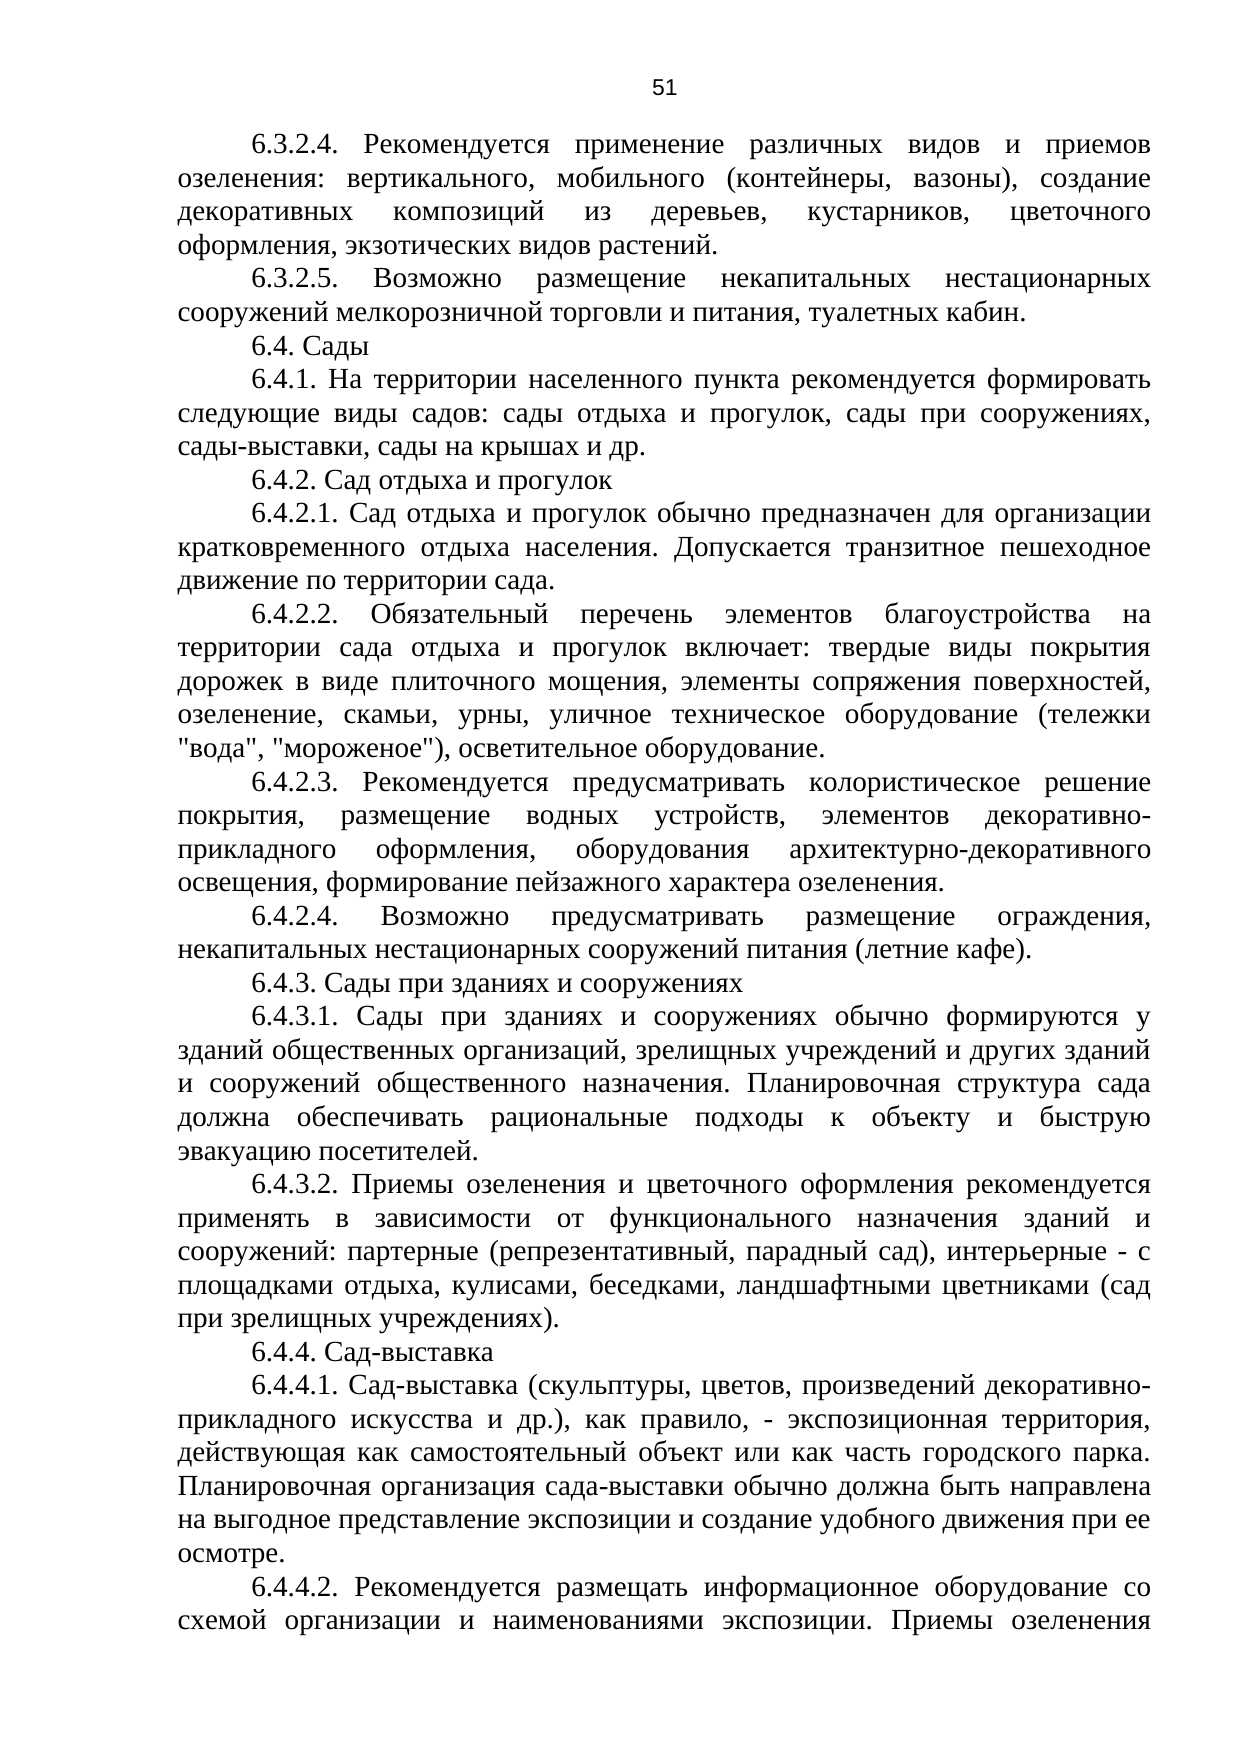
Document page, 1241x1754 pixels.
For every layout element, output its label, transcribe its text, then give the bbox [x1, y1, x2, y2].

text 6.3.2.5. Возможно размещение некапитальных нестационарных сооружений мелкорозничной торговли и питания, туалетных кабин. [177, 261, 1152, 328]
text 6.4.2.4. Возможно предусматривать размещение ограждения, некапитальных нестационарных сооружений питания (летние кафе). [177, 898, 1152, 965]
text 6.4.4.1. Сад-выставка (скульптуры, цветов, произведений декоративно-прикладного искусства и др.), как правило, - экспозиционная территория, действующая как самостоятельный объект или как часть городского парка. Планировочная организация сада-выставки обычно должна быть направлена на выгодное представление экспозиции и создание удобного движения при ее осмотре. [177, 1367, 1152, 1569]
text 6.4. Сады [177, 328, 1152, 361]
text 6.4.2. Сад отдыха и прогулок [177, 462, 1152, 495]
text 6.4.2.2. Обязательный перечень элементов благоустройства на территории сада отдыха и прогулок включает: твердые виды покрытия дорожек в виде плиточного мощения, элементы сопряжения поверхностей, озеленение, скамьи, урны, уличное техническое оборудование (тележки "вода", "мороженое"), осветительное оборудование. [177, 596, 1152, 764]
text 6.4.3. Сады при зданиях и сооружениях [177, 965, 1152, 998]
text 6.3.2.4. Рекомендуется применение различных видов и приемов озеленения: вертикального, мобильного (контейнеры, вазоны), создание декоративных композиций из деревьев, кустарников, цветочного оформления, экзотических видов растений. [177, 126, 1152, 261]
text 6.4.3.1. Сады при зданиях и сооружениях обычно формируются у зданий общественных организаций, зрелищных учреждений и других зданий и сооружений общественного назначения. Планировочная структура сада должна обеспечивать рациональные подходы к объекту и быструю эвакуацию посетителей. [177, 998, 1152, 1166]
text 6.4.1. На территории населенного пункта рекомендуется формировать следующие виды садов: сады отдыха и прогулок, сады при сооружениях, сады-выставки, сады на крышах и др. [177, 361, 1152, 462]
text 6.4.3.2. Приемы озеленения и цветочного оформления рекомендуется применять в зависимости от функционального назначения зданий и сооружений: партерные (репрезентативный, парадный сад), интерьерные - с площадками отдыха, кулисами, беседками, ландшафтными цветниками (сад при зрелищных учреждениях). [177, 1166, 1152, 1334]
text 6.4.2.1. Сад отдыха и прогулок обычно предназначен для организации кратковременного отдыха населения. Допускается транзитное пешеходное движение по территории сада. [177, 495, 1152, 596]
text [177, 1569, 1152, 1636]
text 6.4.4. Сад-выставка [177, 1334, 1152, 1367]
text 6.4.2.3. Рекомендуется предусматривать колористическое решение покрытия, размещение водных устройств, элементов декоративно-прикладного оформления, оборудования архитектурно-декоративного освещения, формирование пейзажного характера озеленения. [177, 764, 1152, 898]
